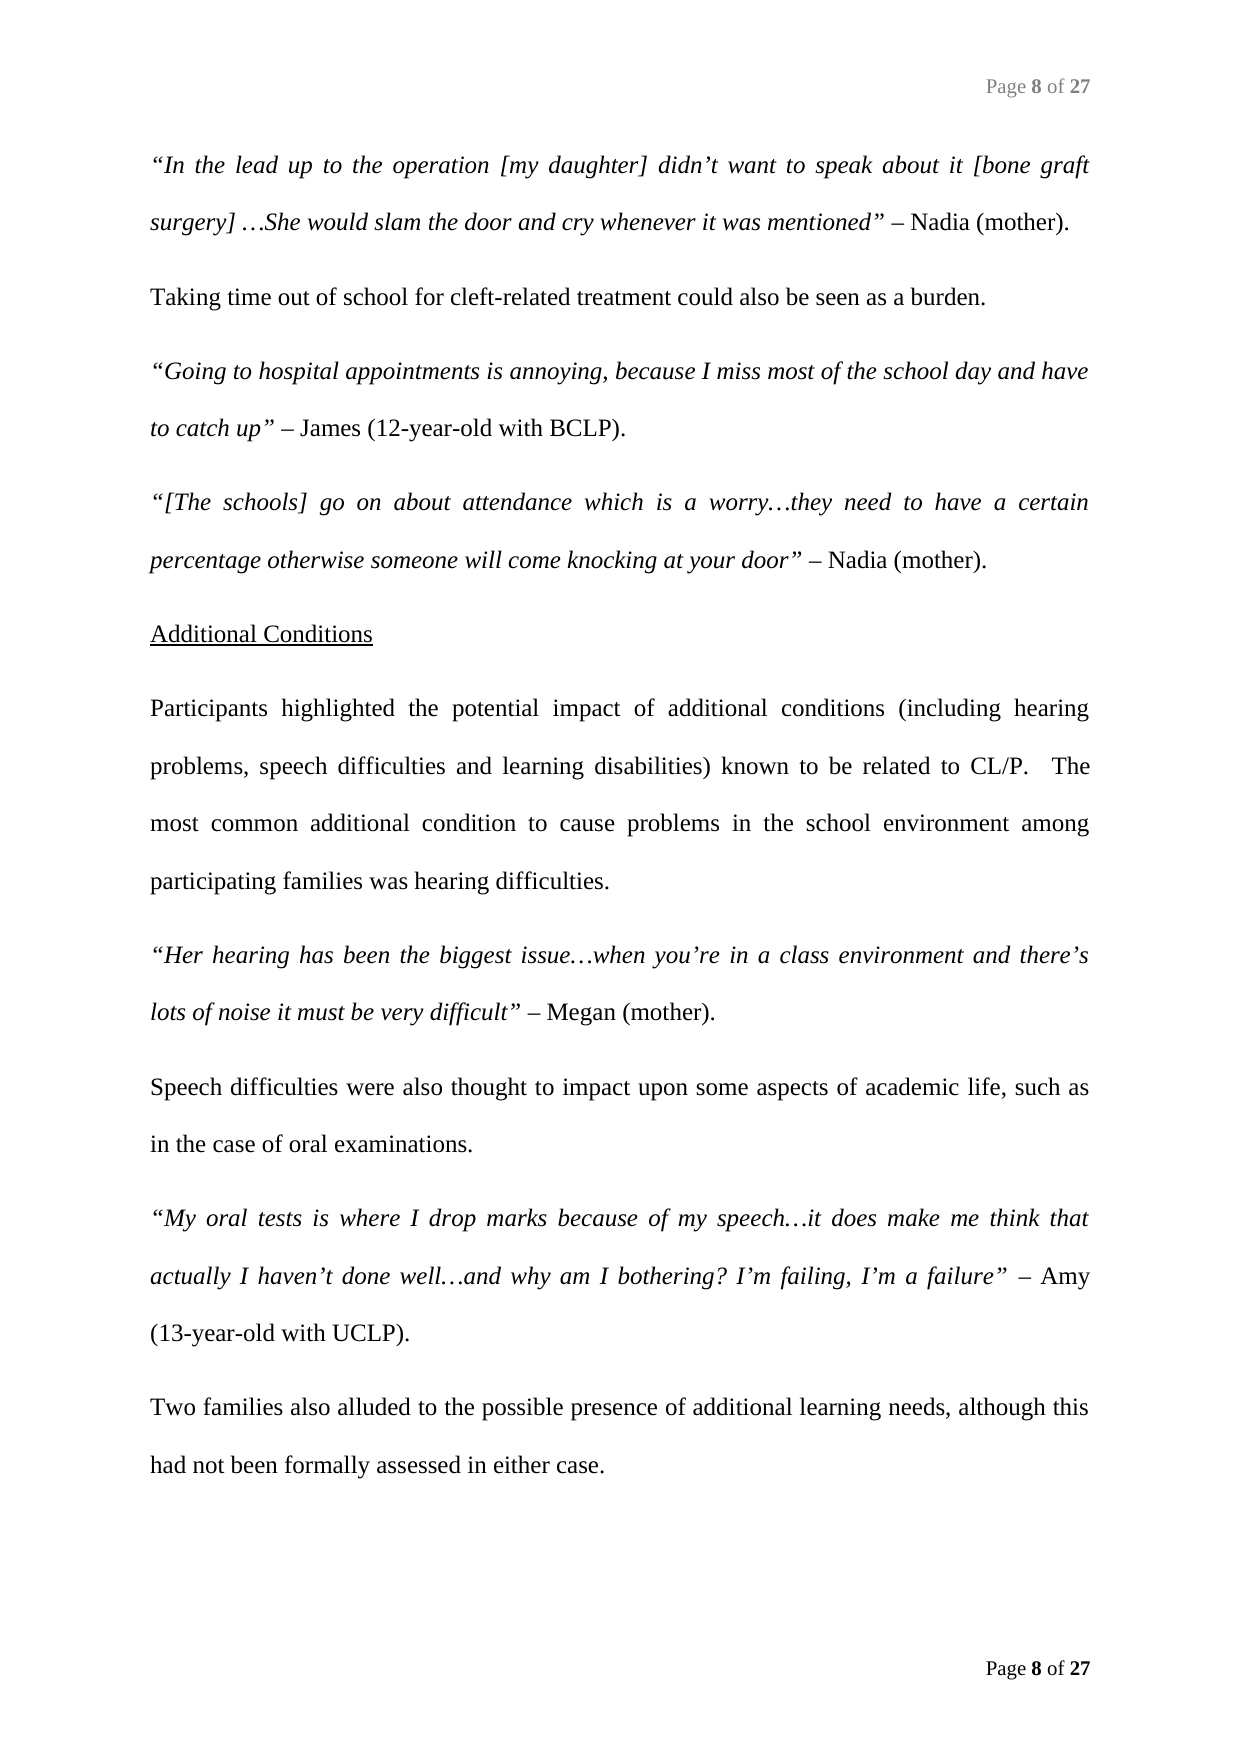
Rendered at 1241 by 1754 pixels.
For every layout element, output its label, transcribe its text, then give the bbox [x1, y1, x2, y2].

text “My oral tests is where I drop marks because of my speech…it does make me think that actually I haven’t done well…and why am I bothering? I’m failing, I’m a failure” – Amy (13-year-old with UCLP). [150, 1203, 1090, 1347]
text Additional Conditions [150, 619, 1090, 648]
text “In the lead up to the operation [my daughter] didn’t want to speak about it [bone graft surgery] …She would slam the door and cry whenever it was mentioned” – Nadia (mother). [150, 150, 1090, 236]
text Speech difficulties were also thought to impact upon some aspects of academic life, such as in the case of oral examinations. [150, 1072, 1090, 1158]
text Participants highlighted the potential impact of additional conditions (including hearing problems, speech difficulties and learning disabilities) known to be related to CL/P. The most common additional condition to cause problems in the school environment among participating families was hearing difficulties. [150, 693, 1090, 894]
text Taking time out of school for cleft-related treatment could also be seen as a burden. [150, 282, 1090, 310]
text “Going to hospital appointments is annoying, because I miss most of the school day and have to catch up” – James (12-year-old with BCLP). [150, 356, 1090, 442]
text “Her hearing has been the biggest issue…when you’re in a class environment and there’s lots of noise it must be very difficult” – Megan (mother). [150, 940, 1090, 1026]
text Two families also alluded to the possible presence of additional learning needs, although this had not been formally assessed in either case. [150, 1392, 1090, 1479]
text “[The schools] go on about attendance which is a worry…they need to have a certain percentage otherwise someone will come knocking at your door” – Nadia (mother). [150, 487, 1090, 574]
